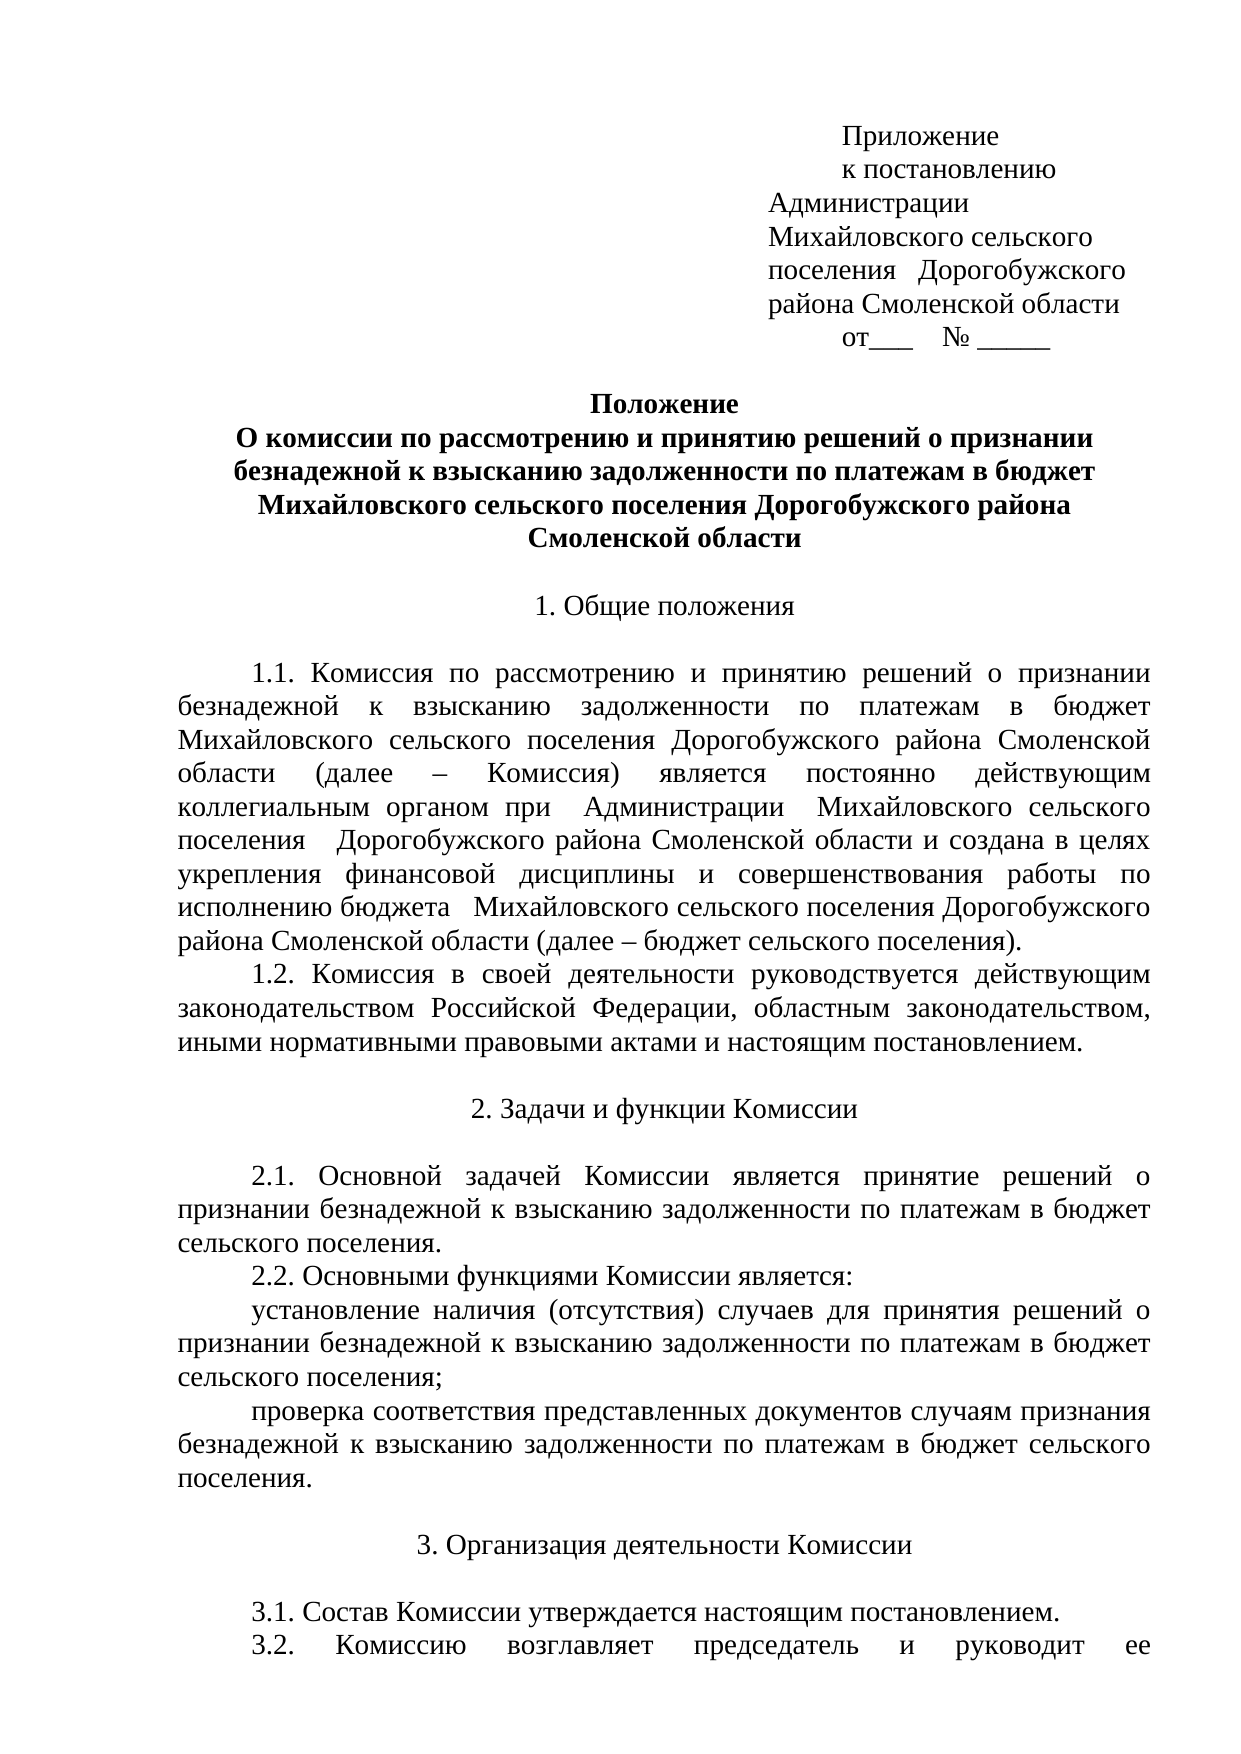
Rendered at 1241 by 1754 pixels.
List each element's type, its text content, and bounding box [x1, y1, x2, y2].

text установление наличия (отсутствия) случаев для принятия решений о признании безнадежной к взысканию задолженности по платежам в бюджет сельского поселения; [177, 1292, 1152, 1393]
text от___ № _____ [768, 319, 1152, 353]
text 3.1. Состав Комиссии утверждается настоящим постановлением. [177, 1594, 1152, 1627]
text 1. Общие положения [177, 588, 1152, 621]
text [177, 1627, 1152, 1661]
text 1.2. Комиссия в своей деятельности руководствуется действующим законодательством Российской Федерации, областным законодательством, иными нормативными правовыми актами и настоящим постановлением. [177, 957, 1152, 1057]
text 3. Организация деятельности Комиссии [177, 1527, 1152, 1560]
text Приложение [768, 118, 1152, 152]
text проверка соответствия представленных документов случаям признания безнадежной к взысканию задолженности по платежам в бюджет сельского поселения. [177, 1393, 1152, 1493]
title О комиссии по рассмотрению и принятию решений о признании безнадежной к взысканию задолженности по платежам в бюджет Михайловского сельского поселения Дорогобужского района Смоленской области [177, 420, 1152, 554]
title Положение [177, 386, 1152, 420]
text 2. Задачи и функции Комиссии [177, 1091, 1152, 1124]
text 2.1. Основной задачей Комиссии является принятие решений о признании безнадежной к взысканию задолженности по платежам в бюджет сельского поселения. [177, 1158, 1152, 1258]
text к постановлению Администрации Михайловского сельского поселения Дорогобужского района Смоленской области [768, 152, 1152, 319]
text 1.1. Комиссия по рассмотрению и принятию решений о признании безнадежной к взысканию задолженности по платежам в бюджет Михайловского сельского поселения Дорогобужского района Смоленской области (далее – Комиссия) является постоянно действующим коллегиальным органом при Администрации Михайловского сельского поселения Дорогобужского района Смоленской области и создана в целях укрепления финансовой дисциплины и совершенствования работы по исполнению бюджета Михайловского сельского поселения Дорогобужского района Смоленской области (далее – бюджет сельского поселения). [177, 655, 1152, 957]
text 2.2. Основными функциями Комиссии является: [177, 1258, 1152, 1292]
